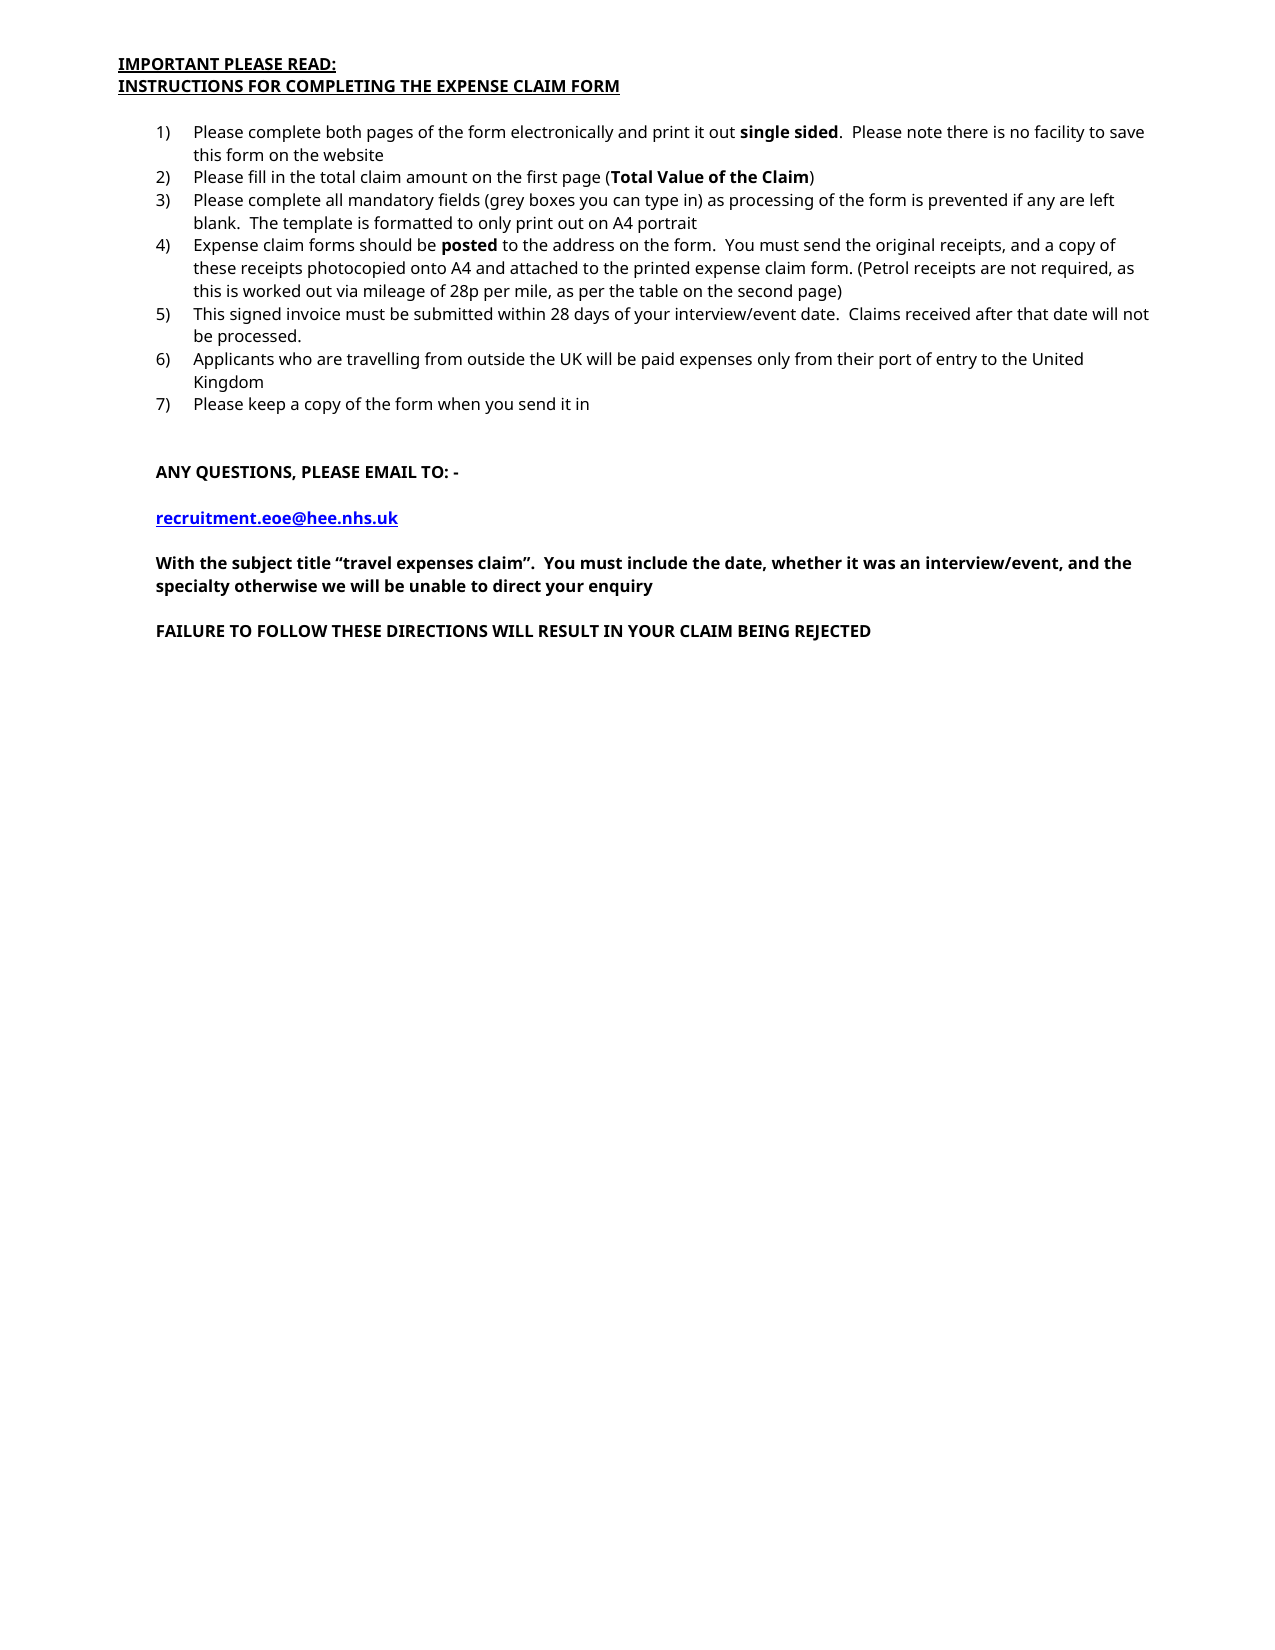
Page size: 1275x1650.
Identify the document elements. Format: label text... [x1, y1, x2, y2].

text With the subject title “travel expenses claim”. You must include the date, whether it was an interview/event, and the specialty otherwise we will be unable to direct your enquiry [156, 552, 1157, 597]
list Please keep a copy of the form when you send it in [156, 393, 1157, 416]
list This signed invoice must be submitted within 28 days of your interview/event date. Claims received after that date will not be processed. [156, 302, 1157, 347]
text recruitment.eoe@hee.nhs.uk [156, 506, 1157, 529]
list Please complete all mandatory fields (grey boxes you can type in) as processing of the form is prevented if any are left blank. The template is formatted to only print out on A4 portrait [156, 188, 1157, 234]
list Please fill in the total claim amount on the first page (Total Value of the Claim) [156, 166, 1157, 188]
list Expense claim forms should be posted to the address on the form. You must send the original receipts, and a copy of these receipts photocopied onto A4 and attached to the printed expense claim form. (Petrol receipts are not required, as this is worked out via mileage of 28p per mile, as per the table on the second page) [156, 234, 1157, 302]
text INSTRUCTIONS FOR COMPLETING THE EXPENSE CLAIM FORM [118, 75, 1157, 98]
text ANY QUESTIONS, PLEASE EMAIL TO: - [156, 461, 1157, 484]
list Applicants who are travelling from outside the UK will be paid expenses only from their port of entry to the United Kingdom [156, 347, 1157, 393]
text FAILURE TO FOLLOW THESE DIRECTIONS WILL RESULT IN YOUR CLAIM BEING REJECTED [156, 620, 1157, 643]
text IMPORTANT PLEASE READ: [118, 52, 1157, 75]
list Please complete both pages of the form electronically and print it out single sided. Please note there is no facility to save this form on the website [156, 120, 1157, 166]
